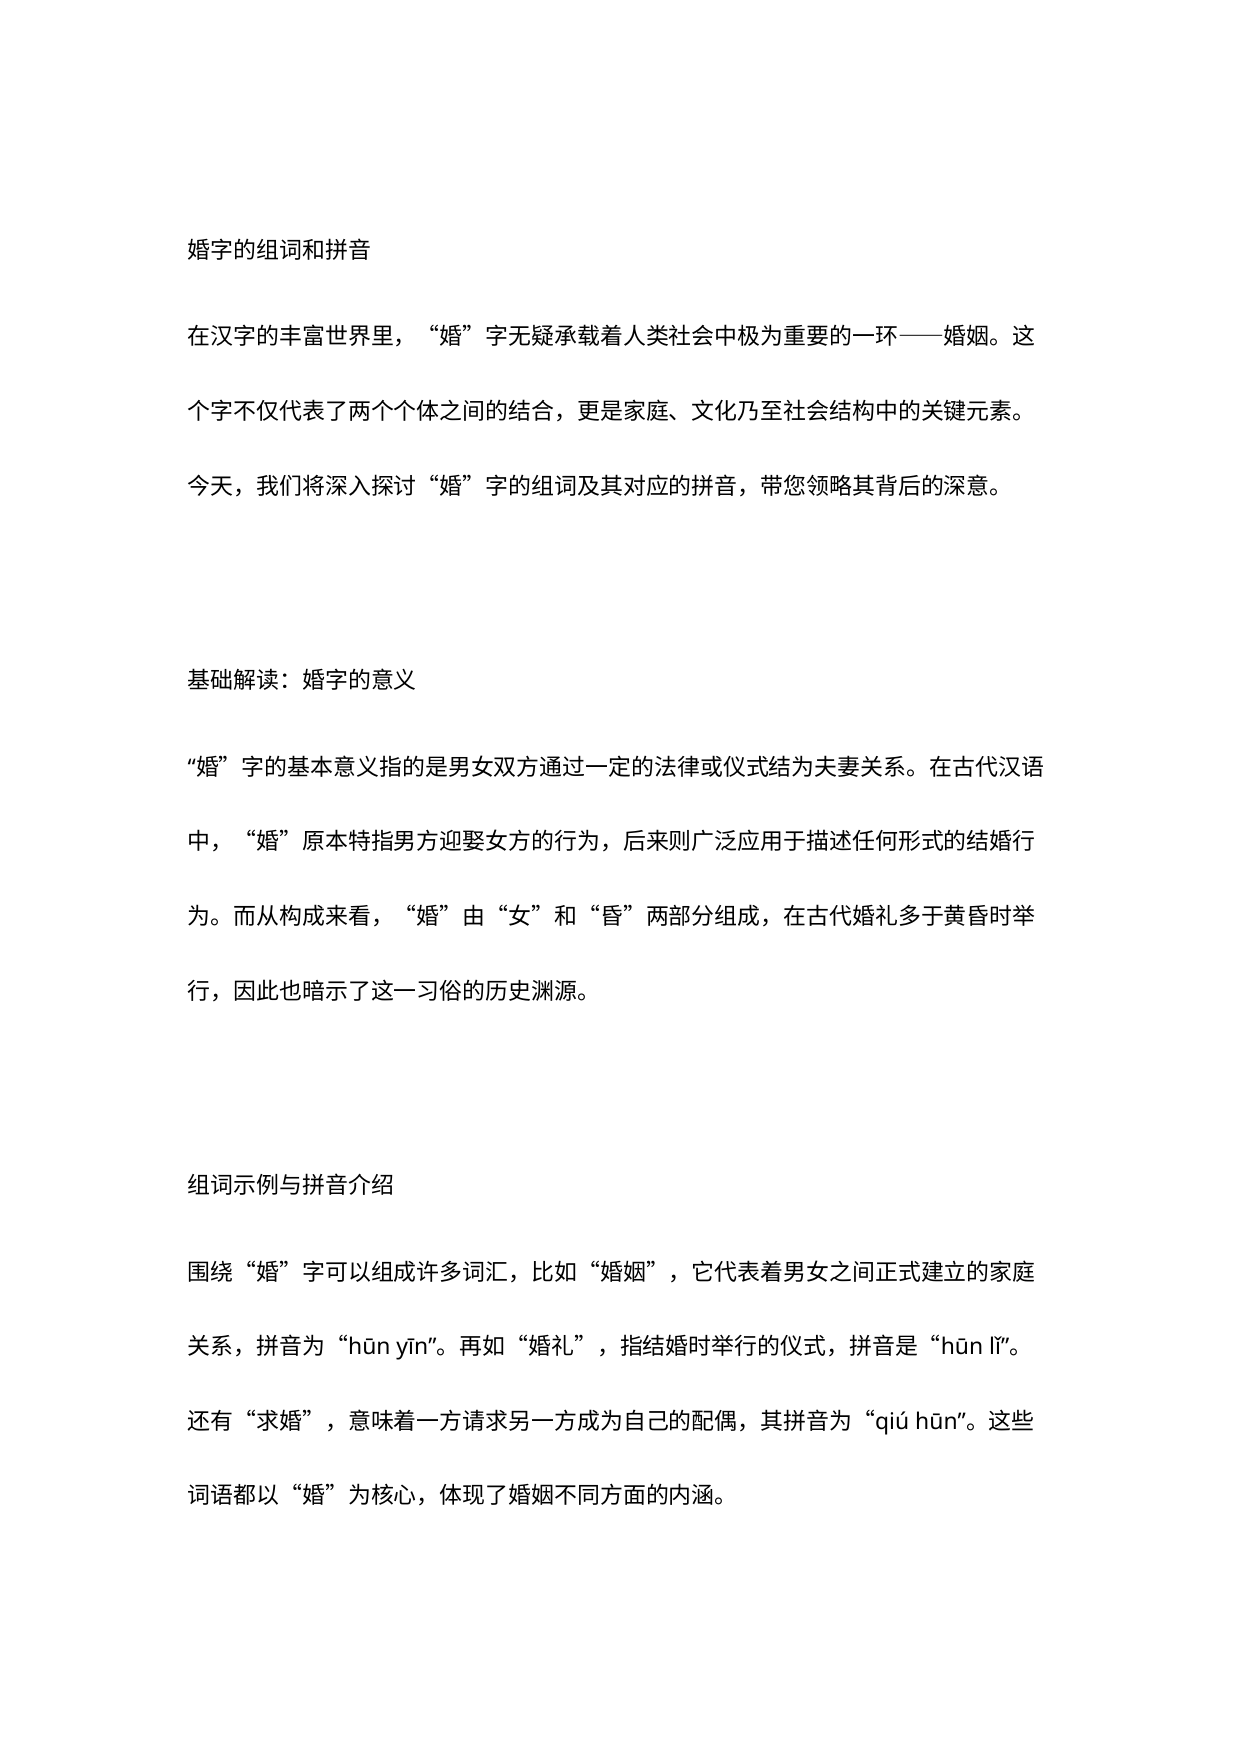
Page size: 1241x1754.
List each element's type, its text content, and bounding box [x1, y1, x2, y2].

text 在汉字的丰富世界里，“婚”字无疑承载着人类社会中极为重要的一环——婚姻。这个字不仅代表了两个个体之间的结合，更是家庭、文化乃至社会结构中的关键元素。今天，我们将深入探讨“婚”字的组词及其对应的拼音，带您领略其背后的深意。 [187, 302, 1053, 517]
text 组词示例与拼音介绍 [187, 1151, 1053, 1216]
text “婚”字的基本意义指的是男女双方通过一定的法律或仪式结为夫妻关系。在古代汉语中，“婚”原本特指男方迎娶女方的行为，后来则广泛应用于描述任何形式的结婚行为。而从构成来看，“婚”由“女”和“昏”两部分组成，在古代婚礼多于黄昏时举行，因此也暗示了这一习俗的历史渊源。 [187, 733, 1053, 1022]
text 基础解读：婚字的意义 [187, 646, 1053, 711]
text 婚字的组词和拼音 [187, 216, 1053, 281]
text 围绕“婚”字可以组成许多词汇，比如“婚姻”，它代表着男女之间正式建立的家庭关系，拼音为“hūn yīn”。再如“婚礼”，指结婚时举行的仪式，拼音是“hūn lǐ”。还有“求婚”，意味着一方请求另一方成为自己的配偶，其拼音为“qiú hūn”。这些词语都以“婚”为核心，体现了婚姻不同方面的内涵。 [187, 1237, 1053, 1527]
